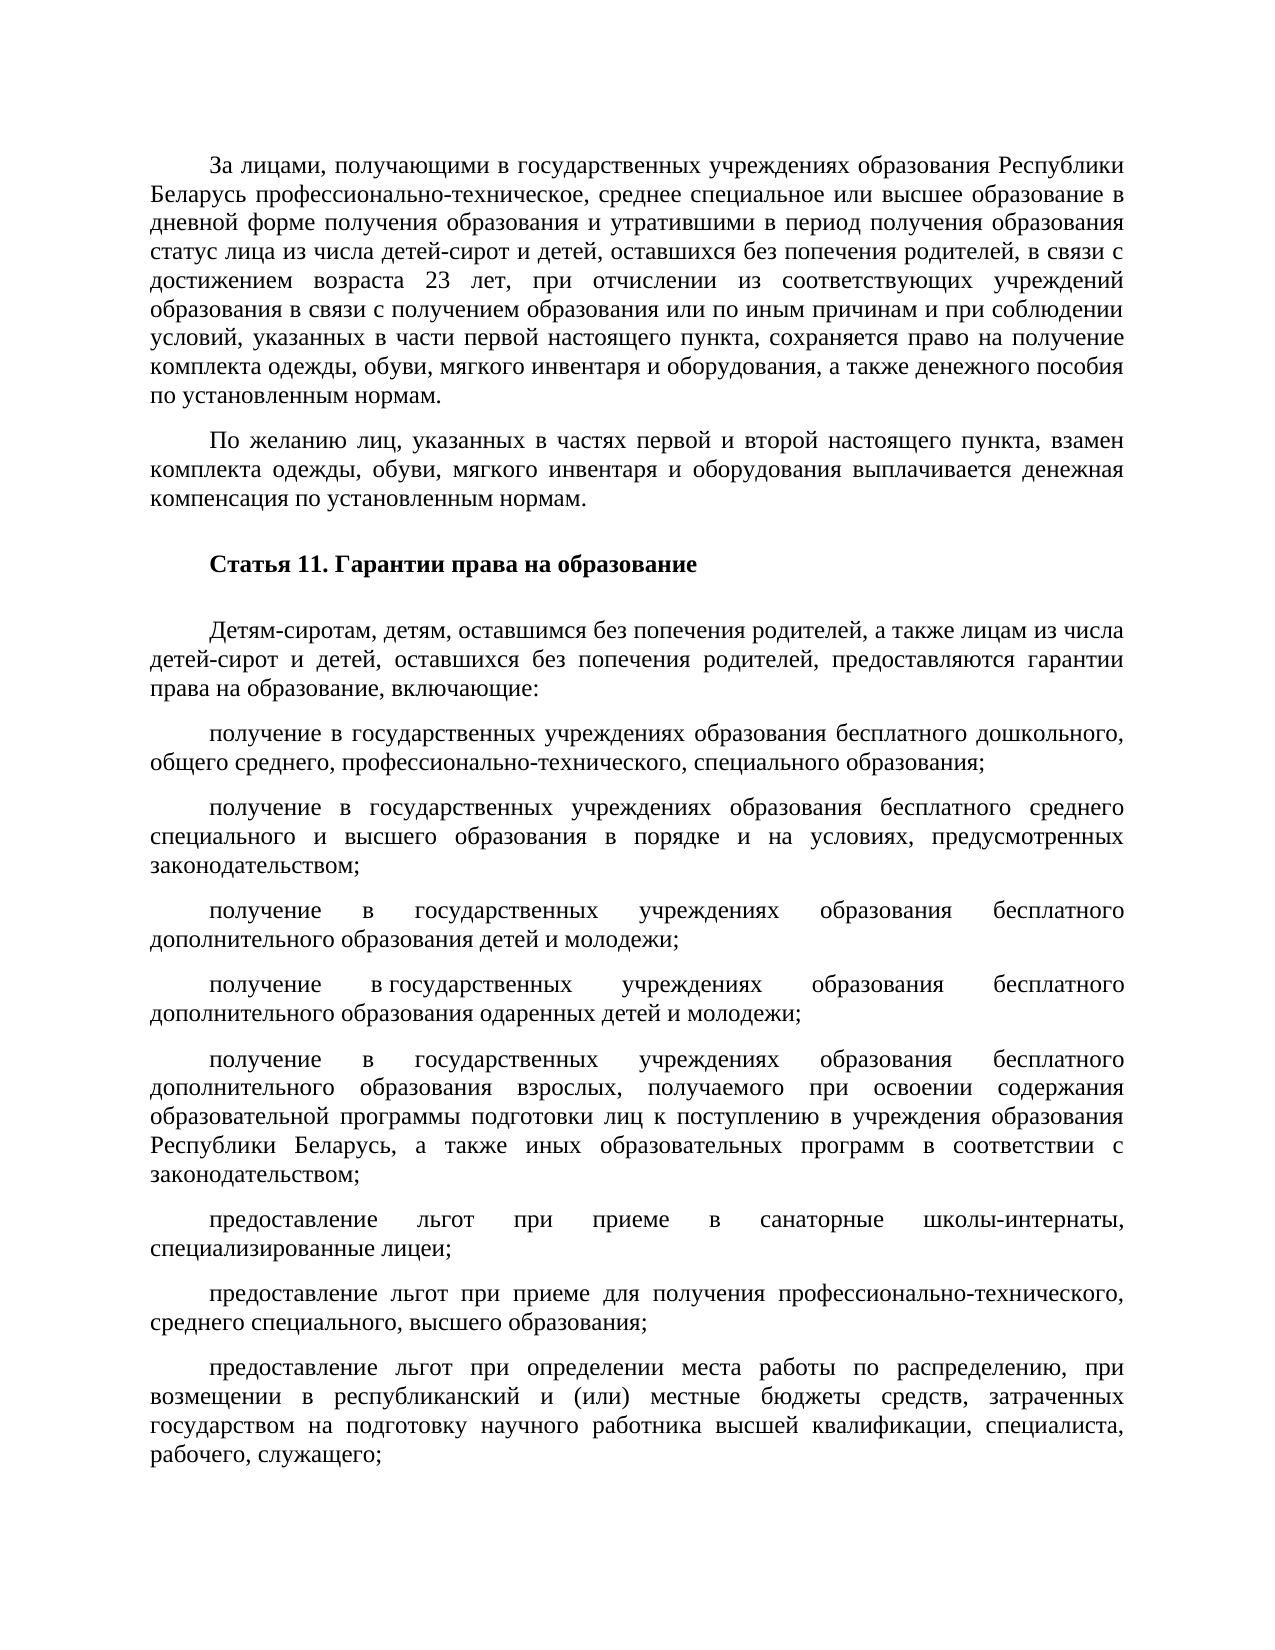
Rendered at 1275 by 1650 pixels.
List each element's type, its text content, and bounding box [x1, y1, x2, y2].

text получение в государственных учреждениях образования бесплатного дополнительного образования детей и молодежи; [150, 895, 1125, 953]
text получение в государственных учреждениях образования бесплатного дополнительного образования одаренных детей и молодежи; [150, 969, 1125, 1027]
text получение в государственных учреждениях образования бесплатного дополнительного образования взрослых, получаемого при освоении содержания образовательной программы подготовки лиц к поступлению в учреждения образования Республики Беларусь, а также иных образовательных программ в соответствии с законодательством; [150, 1044, 1125, 1187]
text Статья 11. Гарантии права на образование [209, 549, 1125, 578]
text предоставление льгот при определении места работы по распределению, при возмещении в республиканский и (или) местные бюджеты средств, затраченных государством на подготовку научного работника высшей квалификации, специалиста, рабочего, служащего; [150, 1352, 1125, 1467]
text предоставление льгот при приеме в санаторные школы-интернаты, специализированные лицеи; [150, 1204, 1125, 1262]
text По желанию лиц, указанных в частях первой и второй настоящего пункта, взамен комплекта одежды, обуви, мягкого инвентаря и оборудования выплачивается денежная компенсация по установленным нормам. [150, 425, 1125, 512]
text За лицами, получающими в государственных учреждениях образования Республики Беларусь профессионально-техническое, среднее специальное или высшее образование в дневной форме получения образования и утратившими в период получения образования статус лица из числа детей-сирот и детей, оставшихся без попечения родителей, в связи с достижением возраста 23 лет, при отчислении из соответствующих учреждений образования в связи с получением образования или по иным причинам и при соблюдении условий, указанных в части первой настоящего пункта, сохраняется право на получение комплекта одежды, обуви, мягкого инвентаря и оборудования, а также денежного пособия по установленным нормам. [150, 150, 1125, 409]
text предоставление льгот при приеме для получения профессионально-технического, среднего специального, высшего образования; [150, 1278, 1125, 1336]
text получение в государственных учреждениях образования бесплатного дошкольного, общего среднего, профессионально-технического, специального образования; [150, 718, 1125, 776]
text получение в государственных учреждениях образования бесплатного среднего специального и высшего образования в порядке и на условиях, предусмотренных законодательством; [150, 792, 1125, 879]
text Детям-сиротам, детям, оставшимся без попечения родителей, а также лицам из числа детей-сирот и детей, оставшихся без попечения родителей, предоставляются гарантии права на образование, включающие: [150, 615, 1125, 702]
